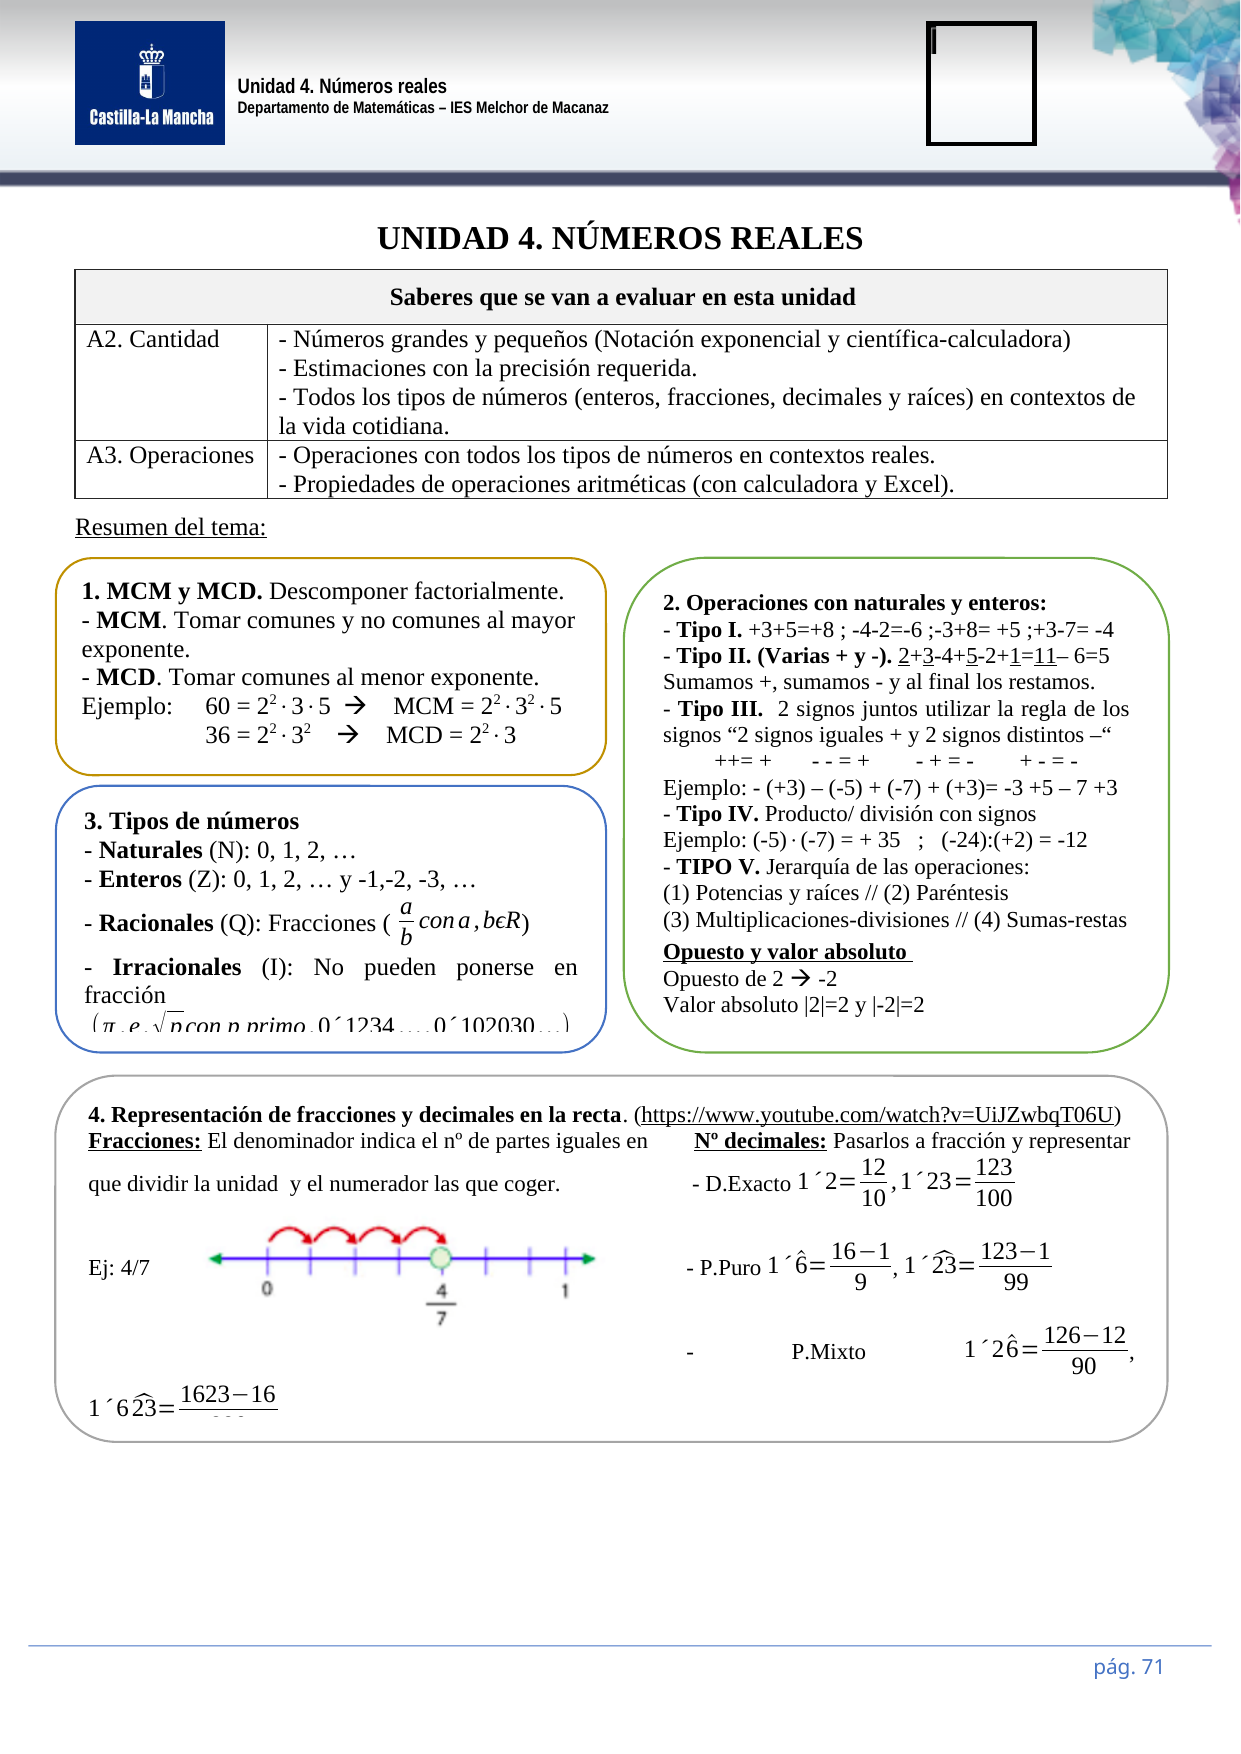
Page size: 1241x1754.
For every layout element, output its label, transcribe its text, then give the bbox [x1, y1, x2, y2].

table_cell - Operaciones con todos los tipos de números en contextos reales. - Propiedades de operaciones aritméticas (con calculadora y Excel). [268, 441, 1167, 498]
table_cell A2. Cantidad [76, 325, 267, 439]
picture [0, 0, 1241, 269]
table_header Saberes que se van a evaluar en esta unidad [76, 270, 1167, 323]
text Resumen del tema: [75, 512, 1165, 540]
picture [193, 1210, 606, 1338]
table_cell A3. Operaciones [76, 441, 267, 498]
table_cell - Números grandes y pequeños (Notación exponencial y científica-calculadora) - Estimaciones con la precisión requerida. - Todos los tipos de números (enteros, fracciones, decimales y raíces) en contextos de la vida cotidiana. [268, 325, 1167, 439]
text UNIDAD 4. NÚMEROS REALES [75, 218, 1165, 256]
